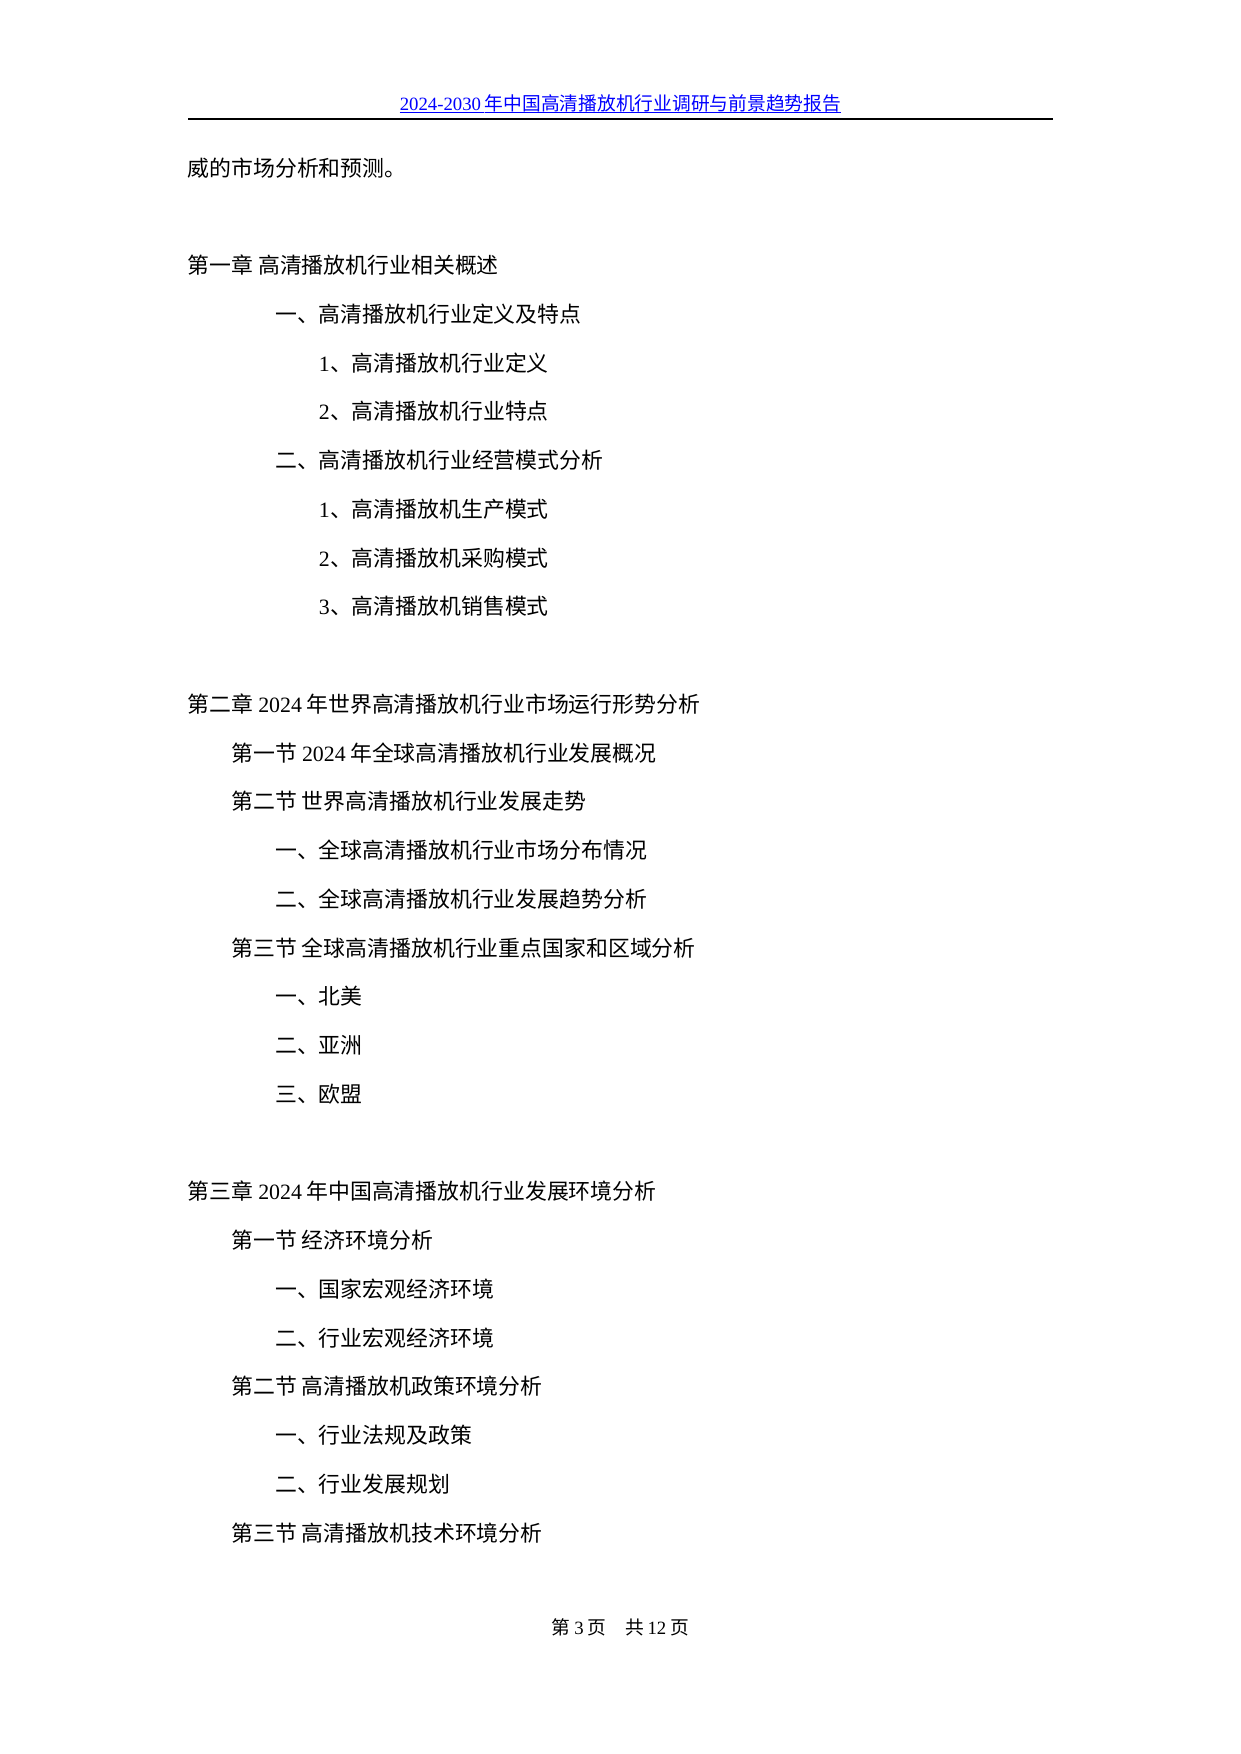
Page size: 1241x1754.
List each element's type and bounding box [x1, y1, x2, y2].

text [187, 150, 1053, 1548]
